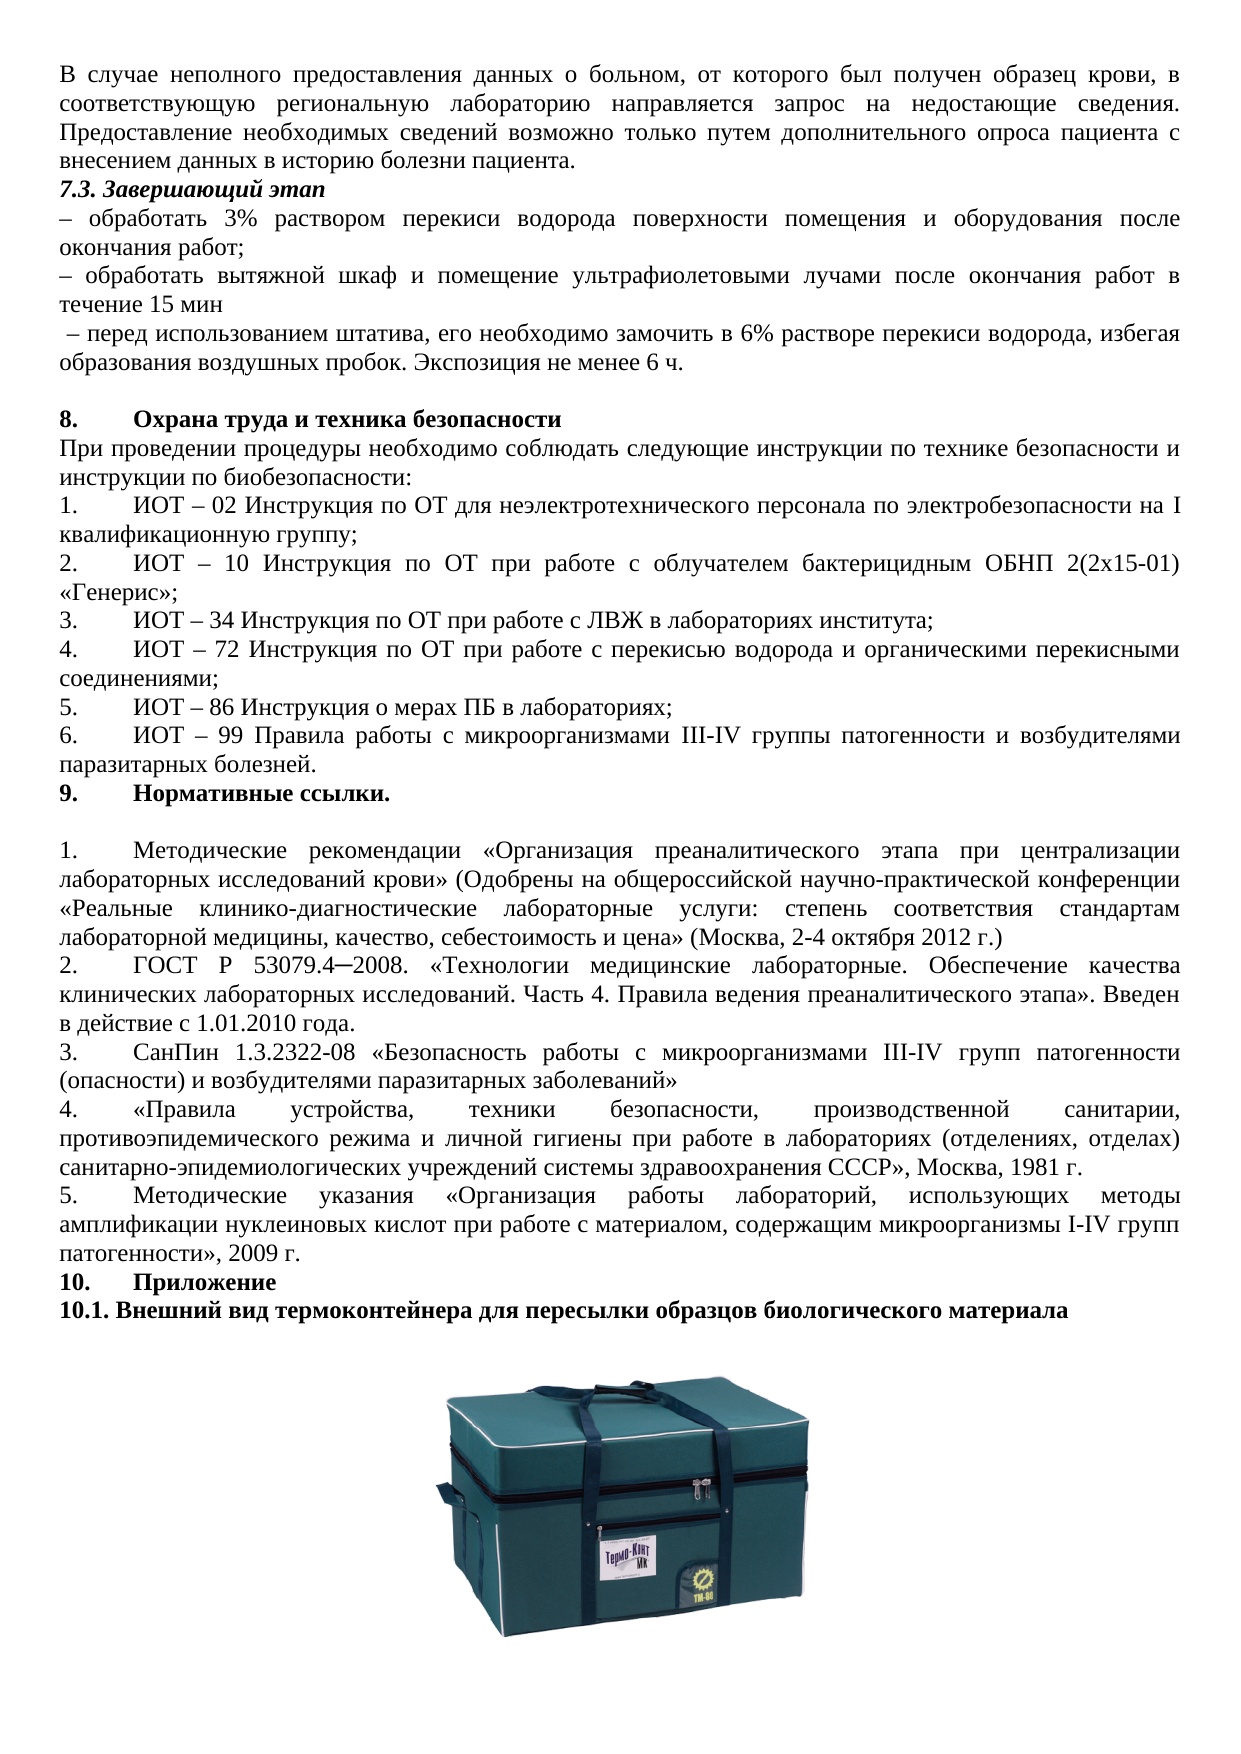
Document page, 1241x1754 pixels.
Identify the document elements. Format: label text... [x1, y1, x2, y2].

text – перед использованием штатива, его необходимо замочить в 6% растворе перекиси водорода, избегая образования воздушных пробок. Экспозиция не менее 6 ч. [59, 318, 1181, 375]
list ИОТ – 10 Инструкция по ОТ при работе с облучателем бактерицидным ОБНП 2(2х15-01) «Генерис»; [59, 548, 1181, 605]
text – обработать 3% раствором перекиси водорода поверхности помещения и оборудования после окончания работ; [59, 203, 1181, 260]
picture [417, 1352, 823, 1656]
text В случае неполного предоставления данных о больном, от которого был получен образец крови, в соответствующую региональную лабораторию направляется запрос на недостающие сведения. Предоставление необходимых сведений возможно только путем дополнительного опроса пациента с внесением данных в историю болезни пациента. [59, 59, 1181, 174]
list Методические рекомендации «Организация преаналитического этапа при централизации лабораторных исследований крови» (Одобрены на общероссийской научно-практической конференции «Реальные клинико-диагностические лабораторные услуги: степень соответствия стандартам лабораторной медицины, качество, себестоимость и цена» (Москва, 2-4 октября 2012 г.) [59, 835, 1181, 950]
list Приложение [59, 1267, 1181, 1295]
list ГОСТ Р 53079.4─2008. «Технологии медицинские лабораторные. Обеспечение качества клинических лабораторных исследований. Часть 4. Правила ведения преаналитического этапа». Введен в действие с 1.01.2010 года. [59, 950, 1181, 1037]
list «Правила устройства, техники безопасности, производственной санитарии, противоэпидемического режима и личной гигиены при работе в лабораториях (отделениях, отделах) санитарно-эпидемиологических учреждений системы здравоохранения СССР», Москва, 1981 г. [59, 1094, 1181, 1180]
list Охрана труда и техника безопасности [59, 404, 1181, 433]
list ИОТ – 99 Правила работы с микроорганизмами III-IV группы патогенности и возбудителями паразитарных болезней. [59, 720, 1181, 778]
list ИОТ – 86 Инструкция о мерах ПБ в лабораториях; [59, 692, 1181, 720]
text – обработать вытяжной шкаф и помещение ультрафиолетовыми лучами после окончания работ в течение 15 мин [59, 260, 1181, 318]
list СанПин 1.3.2322-08 «Безопасность работы с микроорганизмами III-IV групп патогенности (опасности) и возбудителями паразитарных заболеваний» [59, 1037, 1181, 1094]
text При проведении процедуры необходимо соблюдать следующие инструкции по технике безопасности и инструкции по биобезопасности: [59, 433, 1181, 490]
list ИОТ – 72 Инструкция по ОТ при работе с перекисью водорода и органическими перекисными соединениями; [59, 634, 1181, 692]
text 10.1. Внешний вид термоконтейнера для пересылки образцов биологического материала [59, 1295, 1181, 1324]
list ИОТ – 02 Инструкция по ОТ для неэлектротехнического персонала по электробезопасности на I квалификационную группу; [59, 490, 1181, 548]
list ИОТ – 34 Инструкция по ОТ при работе с ЛВЖ в лабораториях института; [59, 605, 1181, 634]
list Нормативные ссылки. [59, 778, 1181, 807]
list Методические указания «Организация работы лабораторий, использующих методы амплификации нуклеиновых кислот при работе с материалом, содержащим микроорганизмы I-IV групп патогенности», 2009 г. [59, 1180, 1181, 1267]
text 7.3. Завершающий этап [59, 174, 1181, 203]
